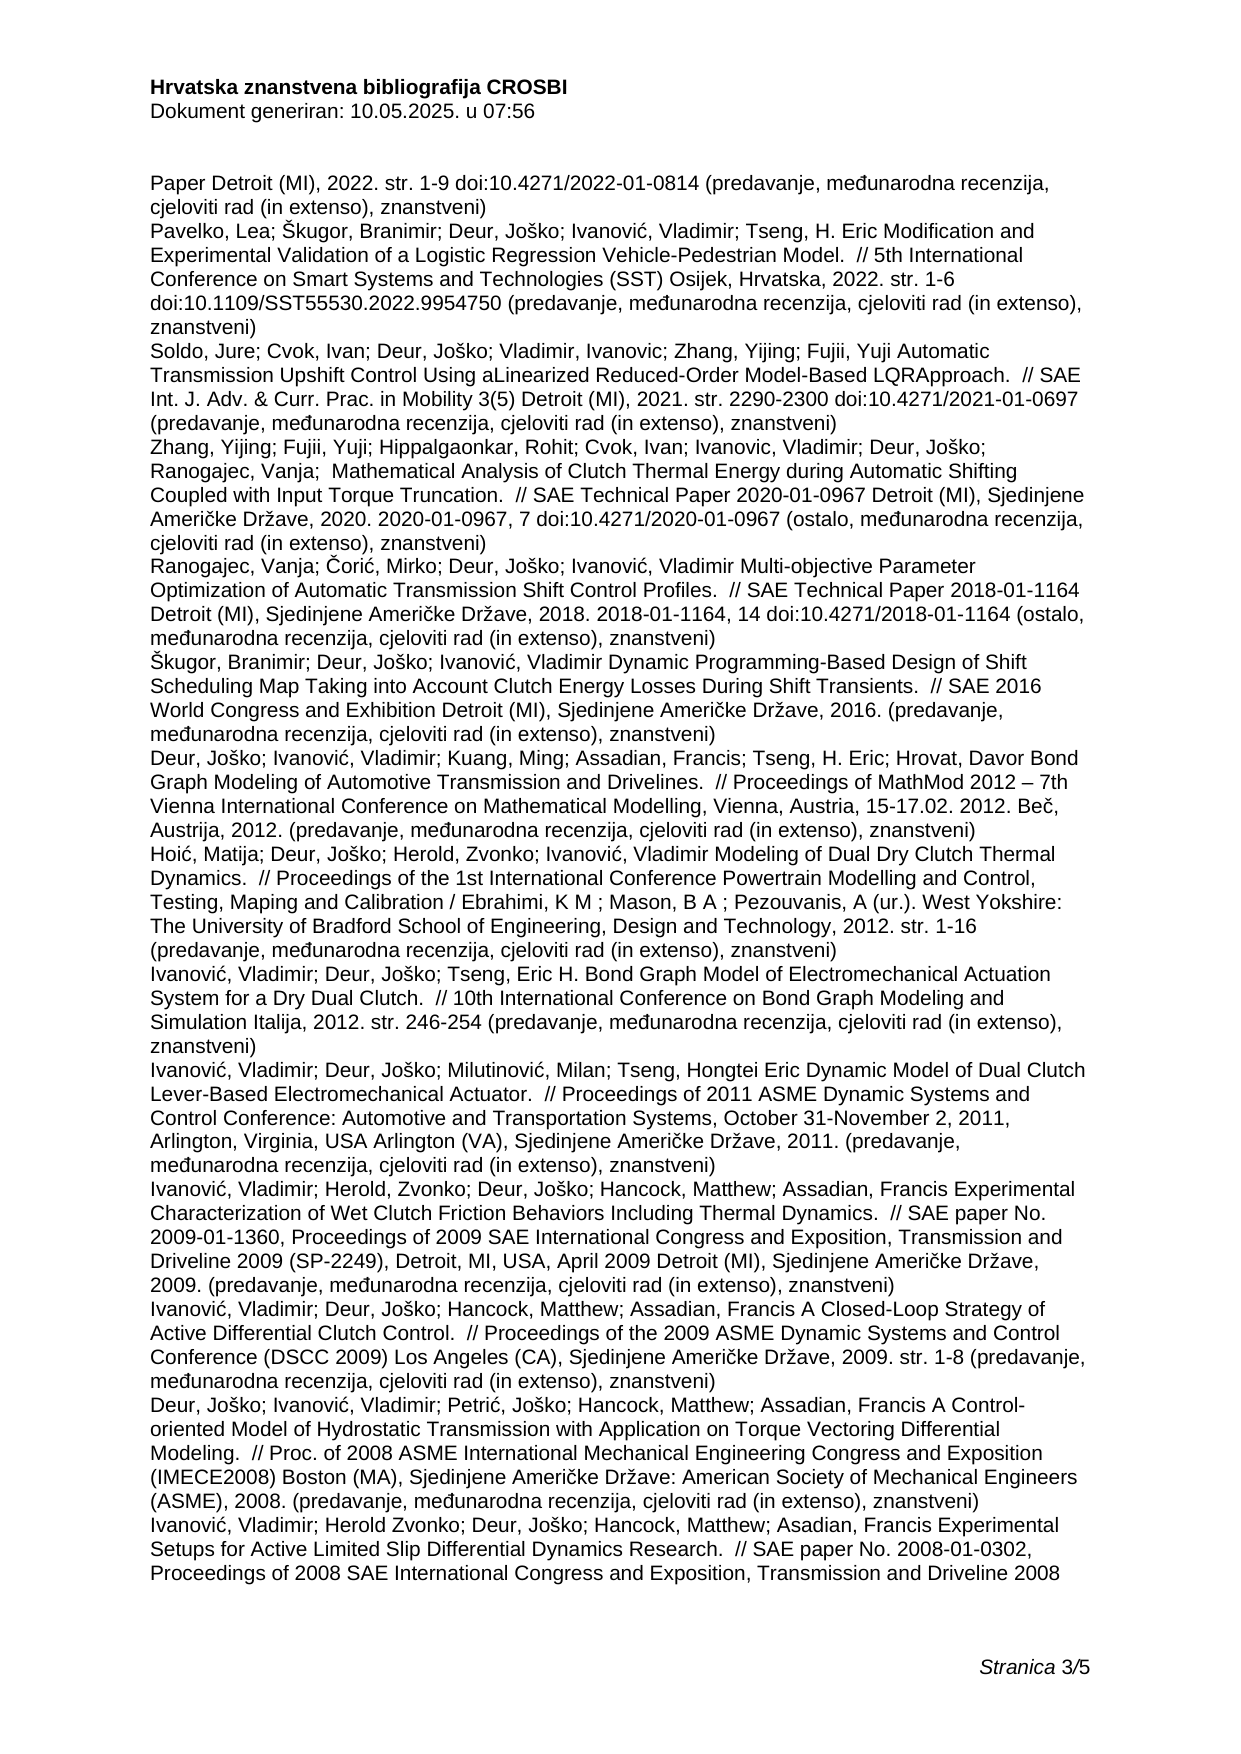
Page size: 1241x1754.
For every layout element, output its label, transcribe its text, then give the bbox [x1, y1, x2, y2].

text Ivanović, Vladimir; Deur, Joško; Milutinović, Milan; Tseng, Hongtei Eric [150, 1057, 1090, 1177]
text Ivanović, Vladimir; Deur, Joško; Tseng, Eric H. [150, 962, 1090, 1057]
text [150, 1513, 1090, 1584]
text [150, 171, 1090, 219]
text Deur, Joško; Ivanović, Vladimir; Kuang, Ming; Assadian, Francis; Tseng, H. Eric; Hrovat, Davor [150, 746, 1090, 842]
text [150, 219, 1090, 339]
text Zhang, Yijing; Fujii, Yuji; Hippalgaonkar, Rohit; Cvok, Ivan; Ivanovic, Vladimir; Deur, Joško; Ranogajec, Vanja; [150, 434, 1090, 554]
text Ivanović, Vladimir; Herold, Zvonko; Deur, Joško; Hancock, Matthew; Assadian, Francis [150, 1177, 1090, 1297]
text Ivanović, Vladimir; Deur, Joško; Hancock, Matthew; Assadian, Francis [150, 1297, 1090, 1393]
text Ranogajec, Vanja; Čorić, Mirko; Deur, Joško; Ivanović, Vladimir [150, 554, 1090, 650]
text Škugor, Branimir; Deur, Joško; Ivanović, Vladimir [150, 650, 1090, 746]
text Hoić, Matija; Deur, Joško; Herold, Zvonko; Ivanović, Vladimir [150, 842, 1090, 962]
text Deur, Joško; Ivanović, Vladimir; Petrić, Joško; Hancock, Matthew; Assadian, Francis [150, 1393, 1090, 1513]
text Soldo, Jure; Cvok, Ivan; Deur, Joško; Vladimir, Ivanovic; Zhang, Yijing; Fujii, Yuji [150, 339, 1090, 434]
